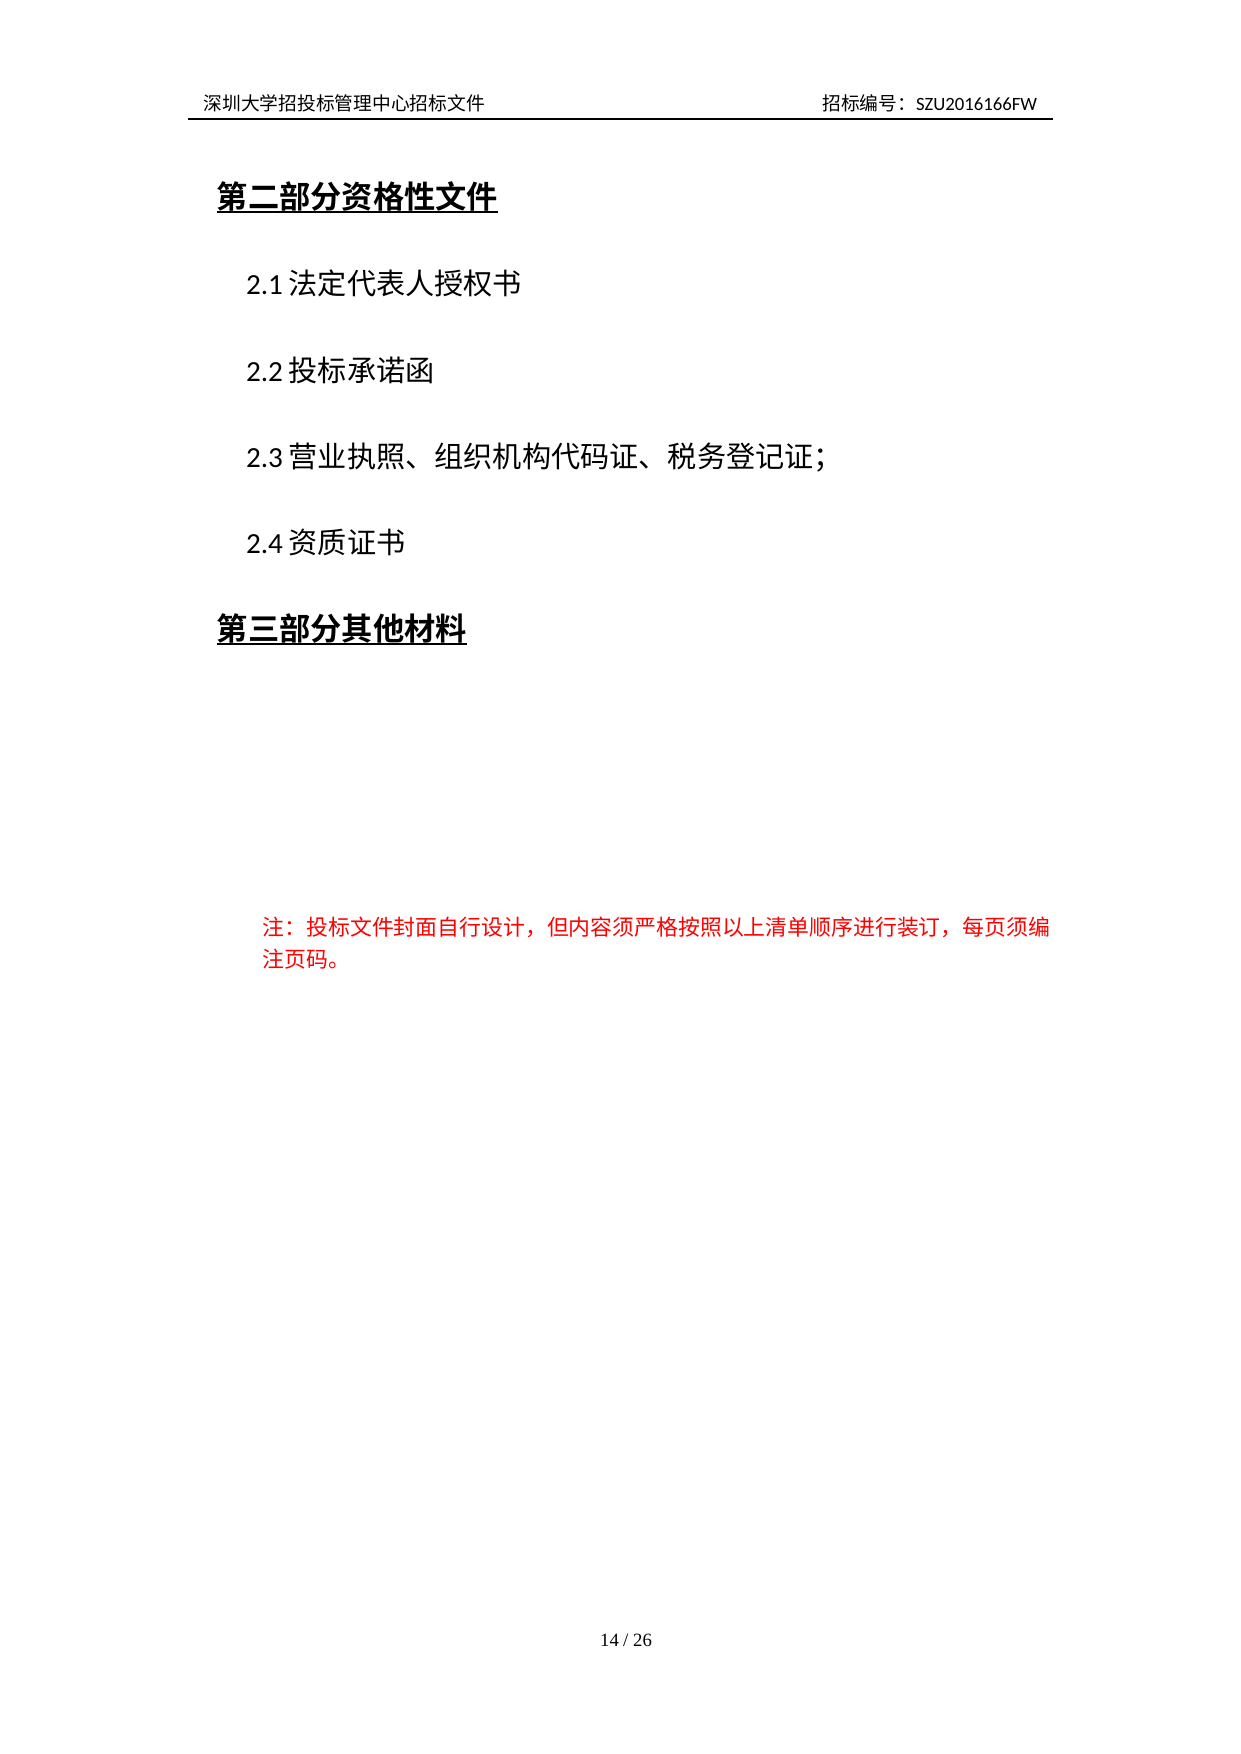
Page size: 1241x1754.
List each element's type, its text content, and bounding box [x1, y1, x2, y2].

text 2.4资质证书 [187, 508, 1053, 573]
text 2.2投标承诺函 [187, 336, 1053, 401]
text 2.1法定代表人授权书 [187, 249, 1053, 314]
text 注：投标文件封面自行设计，但内容须严格按照以上清单顺序进行装订，每页须编注页码。 [262, 909, 1053, 974]
text 第二部分资格性文件 [187, 162, 1053, 227]
text 2.3营业执照、组织机构代码证、税务登记证； [187, 422, 1053, 487]
text 第三部分其他材料 [187, 594, 1053, 659]
